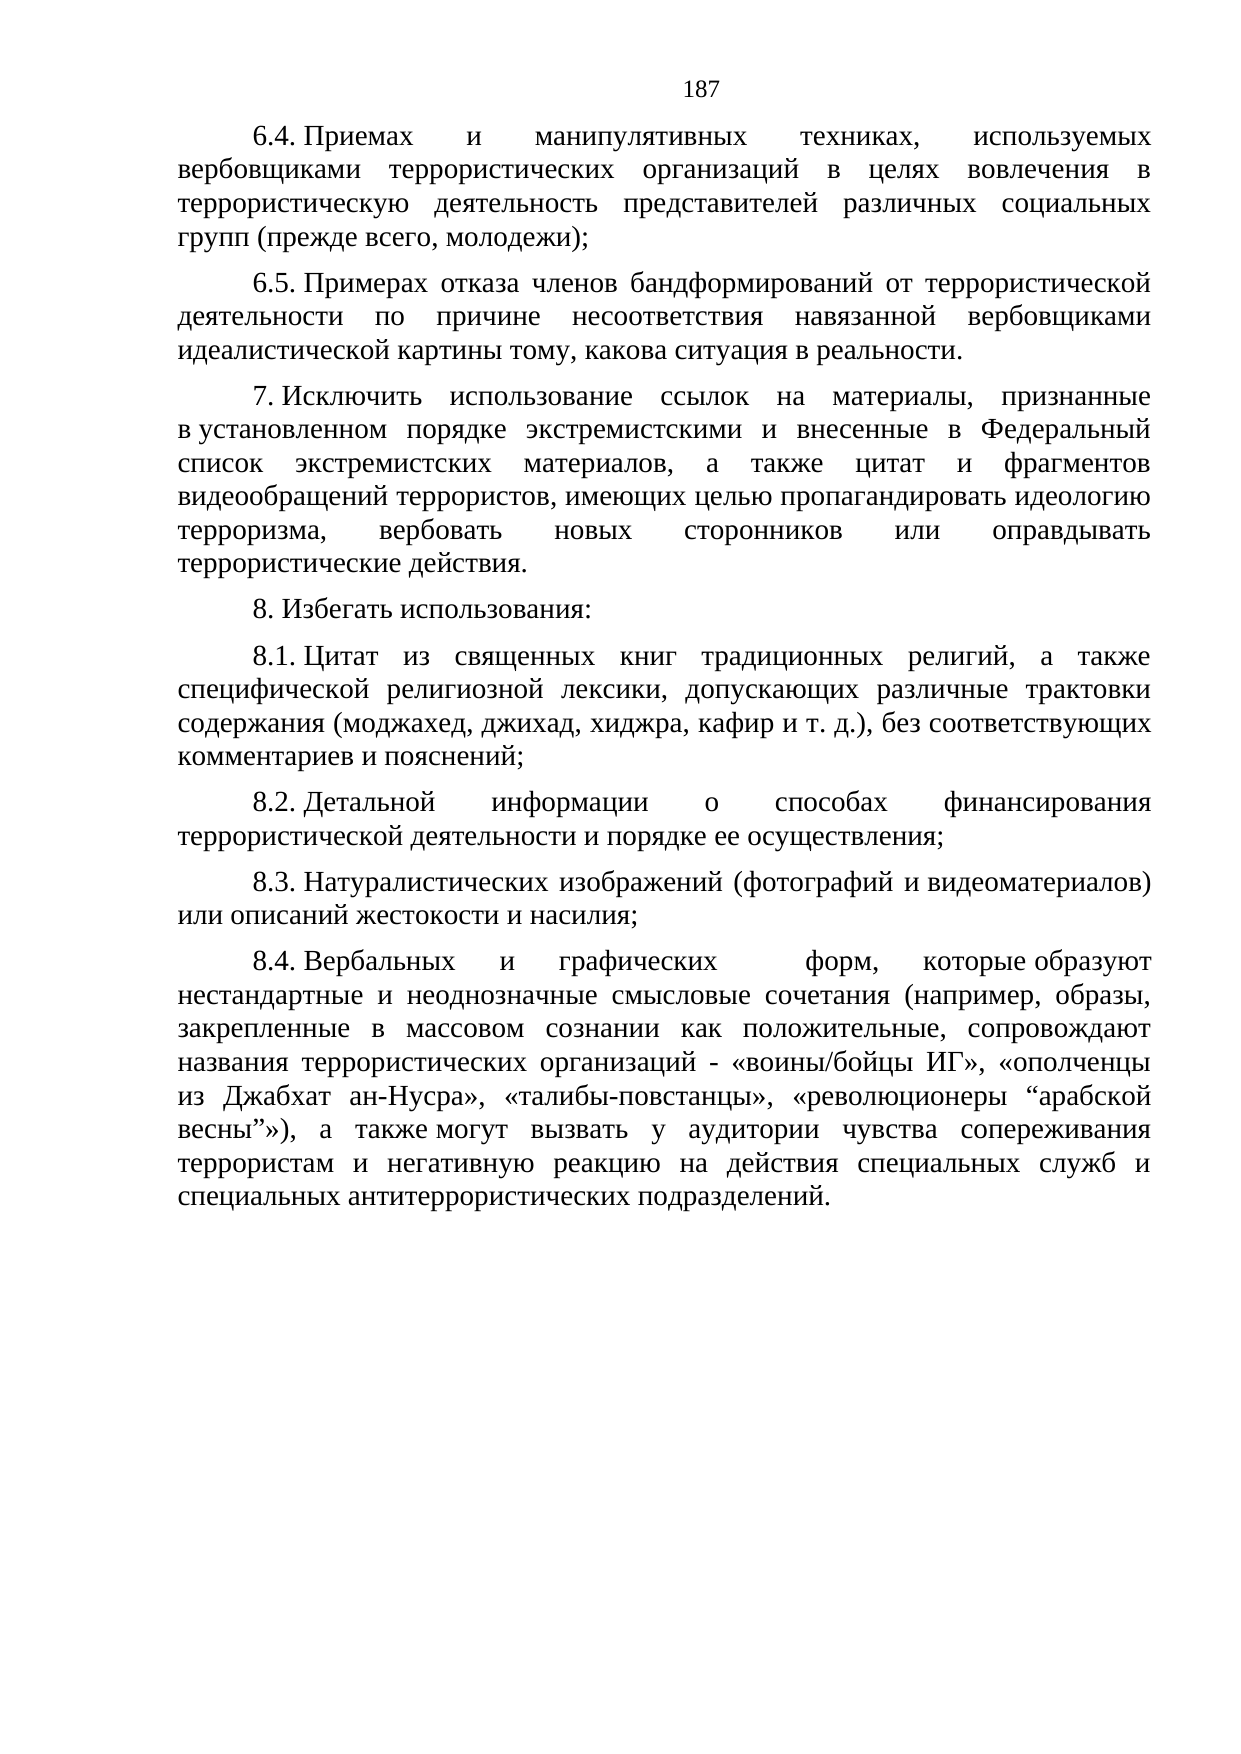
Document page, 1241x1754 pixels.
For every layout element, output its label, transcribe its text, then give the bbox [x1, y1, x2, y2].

text 6.5. Примерах отказа членов бандформирований от террористической деятельности по причине несоответствия навязанной вербовщиками идеалистической картины тому, какова ситуация в реальности. [177, 265, 1152, 365]
text 6.4. Приемах и манипулятивных техниках, используемых вербовщиками террористических организаций в целях вовлечения в террористическую деятельность представителей различных социальных групп (прежде всего, молодежи); [177, 118, 1152, 252]
text 8.1. Цитат из священных книг традиционных религий, а также специфической религиозной лексики, допускающих различные трактовки содержания (моджахед, джихад, хиджра, кафир и т. д.), без соответствующих комментариев и пояснений; [177, 638, 1152, 772]
text 8.3. Натуралистических изображений (фотографий и видеоматериалов) или описаний жестокости и насилия; [177, 864, 1152, 931]
text 8.2. Детальной информации о способах финансирования террористической деятельности и порядке ее осуществления; [177, 784, 1152, 851]
text 8.4. Вербальных и графических форм, которые образуют нестандартные и неоднозначные смысловые сочетания (например, образы, закрепленные в массовом сознании как положительные, сопровождают названия террористических организаций - «воины/бойцы ИГ», «ополченцы из Джабхат ан-Нусра», «талибы-повстанцы», «революционеры “арабской весны”»), а также могут вызвать у аудитории чувства сопереживания террористам и негативную реакцию на действия специальных служб и специальных антитеррористических подразделений. [177, 943, 1152, 1212]
text 7. Исключить использование ссылок на материалы, признанные в установленном порядке экстремистскими и внесенные в Федеральный список экстремистских материалов, а также цитат и фрагментов видеообращений террористов, имеющих целью пропагандировать идеологию терроризма, вербовать новых сторонников или оправдывать террористические действия. [177, 378, 1152, 579]
text 8. Избегать использования: [177, 592, 1152, 625]
